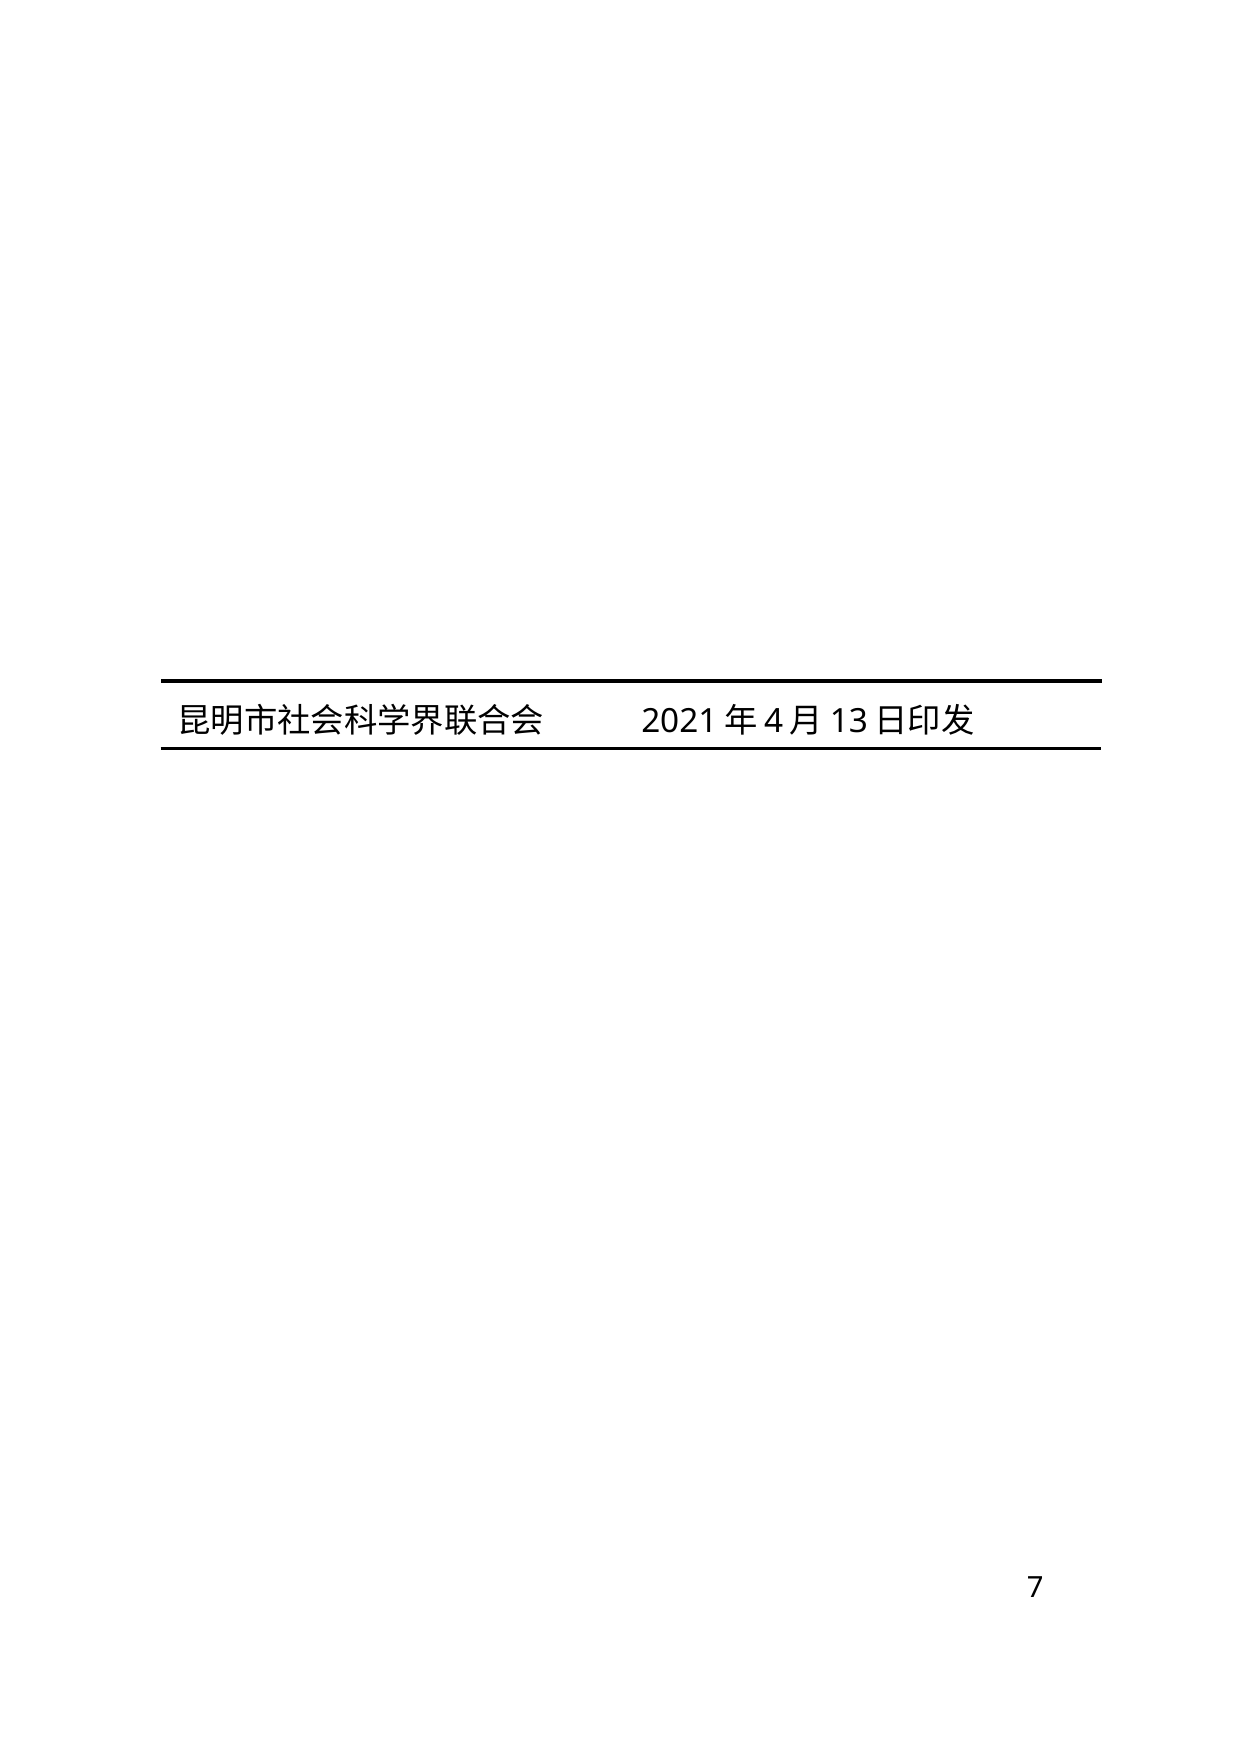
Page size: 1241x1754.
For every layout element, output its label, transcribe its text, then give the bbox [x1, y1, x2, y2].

text 昆明市社会科学界联合会 2021年4月13日印发 [177, 686, 1081, 744]
